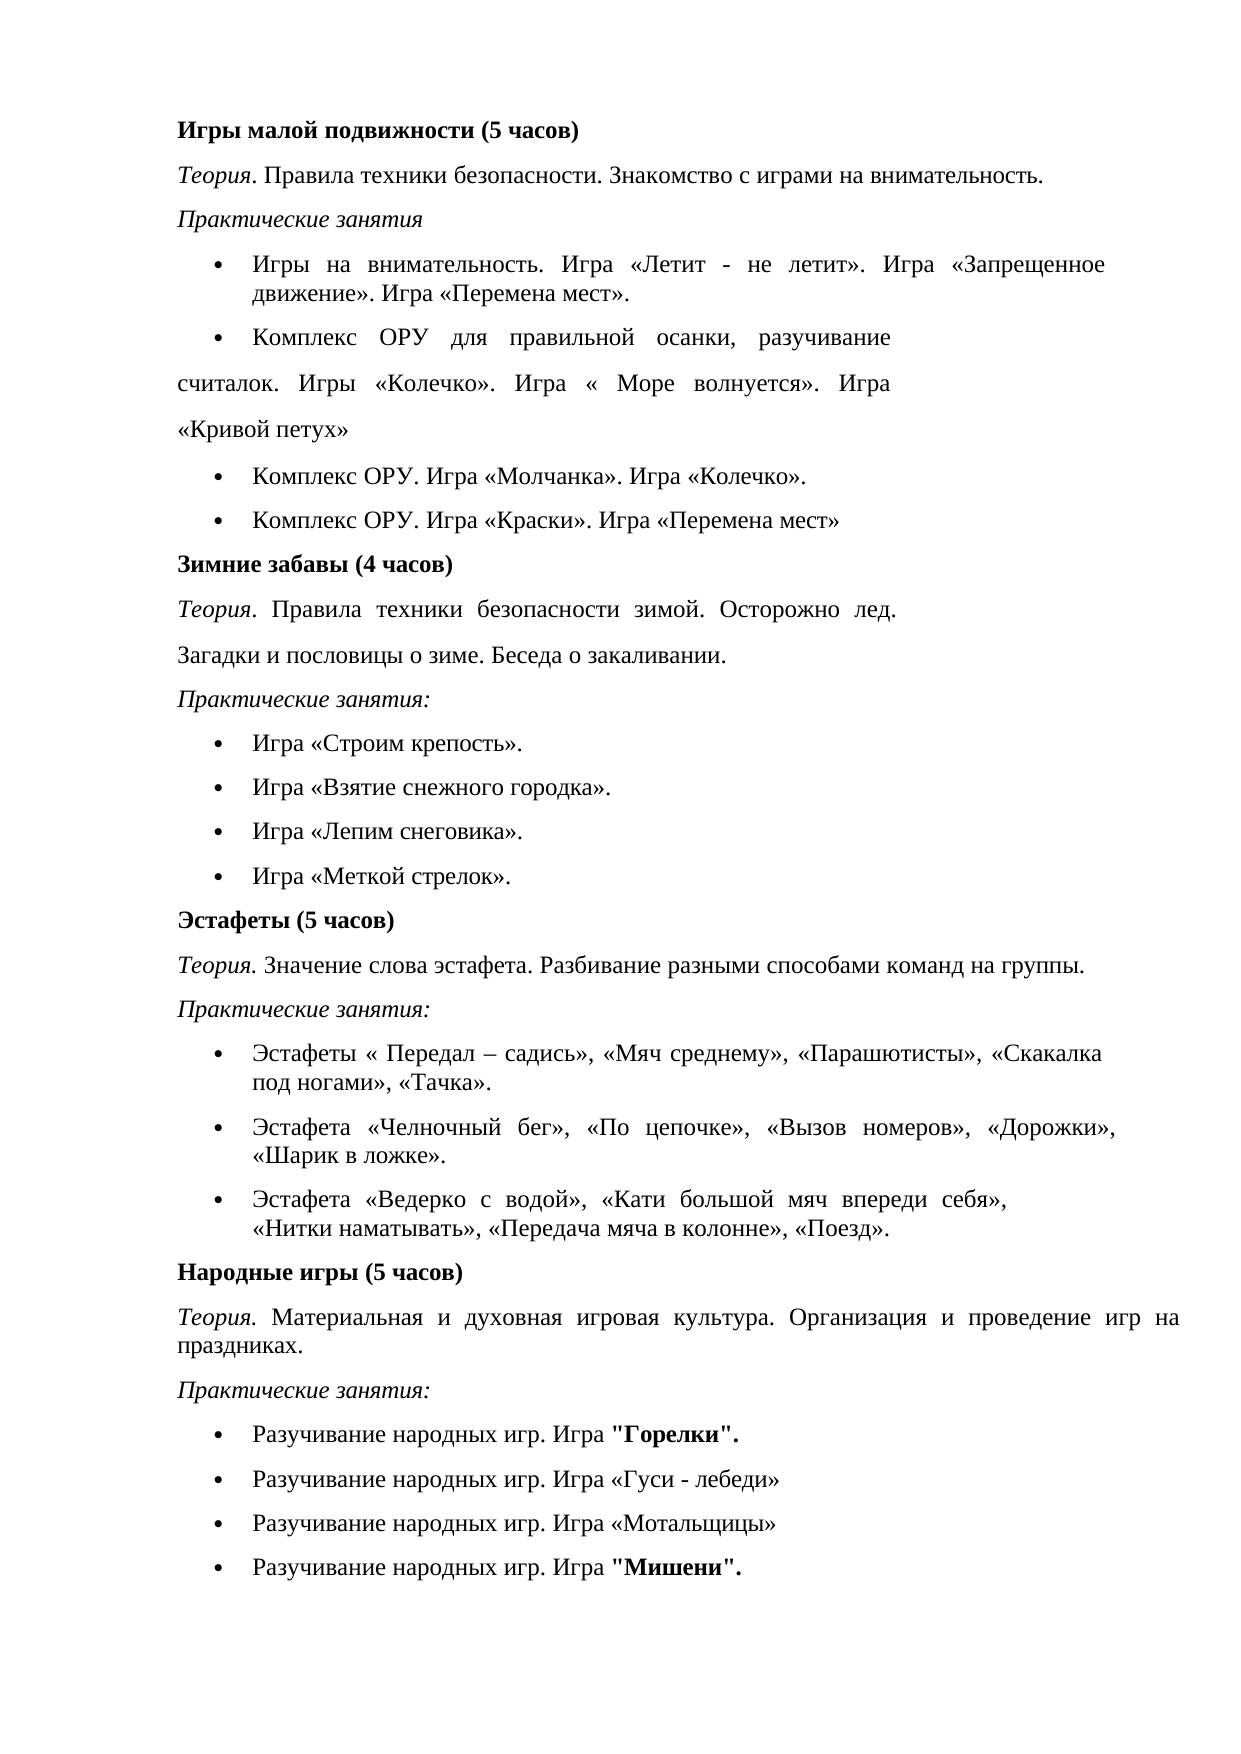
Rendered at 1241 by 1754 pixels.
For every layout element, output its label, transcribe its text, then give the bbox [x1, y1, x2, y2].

subtitle Игры малой подвижности (5 часов) [177, 115, 1180, 144]
list Разучивание народных игр. Игра "Горелки". [214, 1419, 1180, 1448]
text Теория. Правила техники безопасности зимой. Осторожно лед. Загадки и пословицы о зиме. Беседа о закаливании. [177, 594, 897, 669]
list Разучивание народных игр. Игра «Мотальщицы» [214, 1508, 1180, 1537]
list Эстафеты « Передал – садись», «Мяч среднему», «Парашютисты», «Скакалка под ногами», «Тачка». [214, 1038, 1103, 1096]
list Комплекс ОРУ. Игра «Краски». Игра «Перемена мест» [214, 505, 1180, 534]
list Игра «Меткой стрелок». [214, 861, 1180, 890]
list Игры на внимательность. Игра «Летит - не летит». Игра «Запрещенное движение». Игра «Перемена мест». [214, 249, 1106, 306]
list Эстафета «Челночный бег», «По цепочке», «Вызов номеров», «Дорожки», «Шарик в ложке». [214, 1112, 1116, 1169]
list Игра «Взятие снежного городка». [214, 772, 1180, 801]
text Практические занятия: [177, 994, 1180, 1023]
subtitle Эстафеты (5 часов) [177, 905, 1180, 933]
text Практические занятия: [177, 1375, 1180, 1404]
text Теория. Материальная и духовная игровая культура. Организация и проведение игр на праздниках. [177, 1302, 1180, 1359]
subtitle Народные игры (5 часов) [177, 1257, 1180, 1286]
list Игра «Лепим снеговика». [214, 816, 1180, 845]
list Разучивание народных игр. Игра "Мишени". [214, 1552, 1180, 1581]
text Практические занятия: [177, 687, 1180, 712]
list Разучивание народных игр. Игра «Гуси - лебеди» [214, 1464, 1180, 1493]
list Игра «Строим крепость». [214, 728, 1180, 757]
list Комплекс ОРУ для правильной осанки, разучивание считалок. Игры «Колечко». Игра « Море волнуется». Игра «Кривой петух» [177, 322, 891, 443]
list Эстафета «Ведерко с водой», «Кати большой мяч впереди себя», «Нитки наматывать», «Передача мяча в колонне», «Поезд». [214, 1184, 1007, 1242]
text Теория. Правила техники безопасности. Знакомство с играми на внимательность. [177, 160, 1180, 189]
text Теория. Значение слова эстафета. Разбивание разными способами команд на группы. [177, 950, 1180, 978]
list Комплекс ОРУ. Игра «Молчанка». Игра «Колечко». [214, 461, 1180, 490]
text Практические занятия [177, 204, 1180, 233]
subtitle Зимние забавы (4 часов) [177, 549, 1180, 577]
